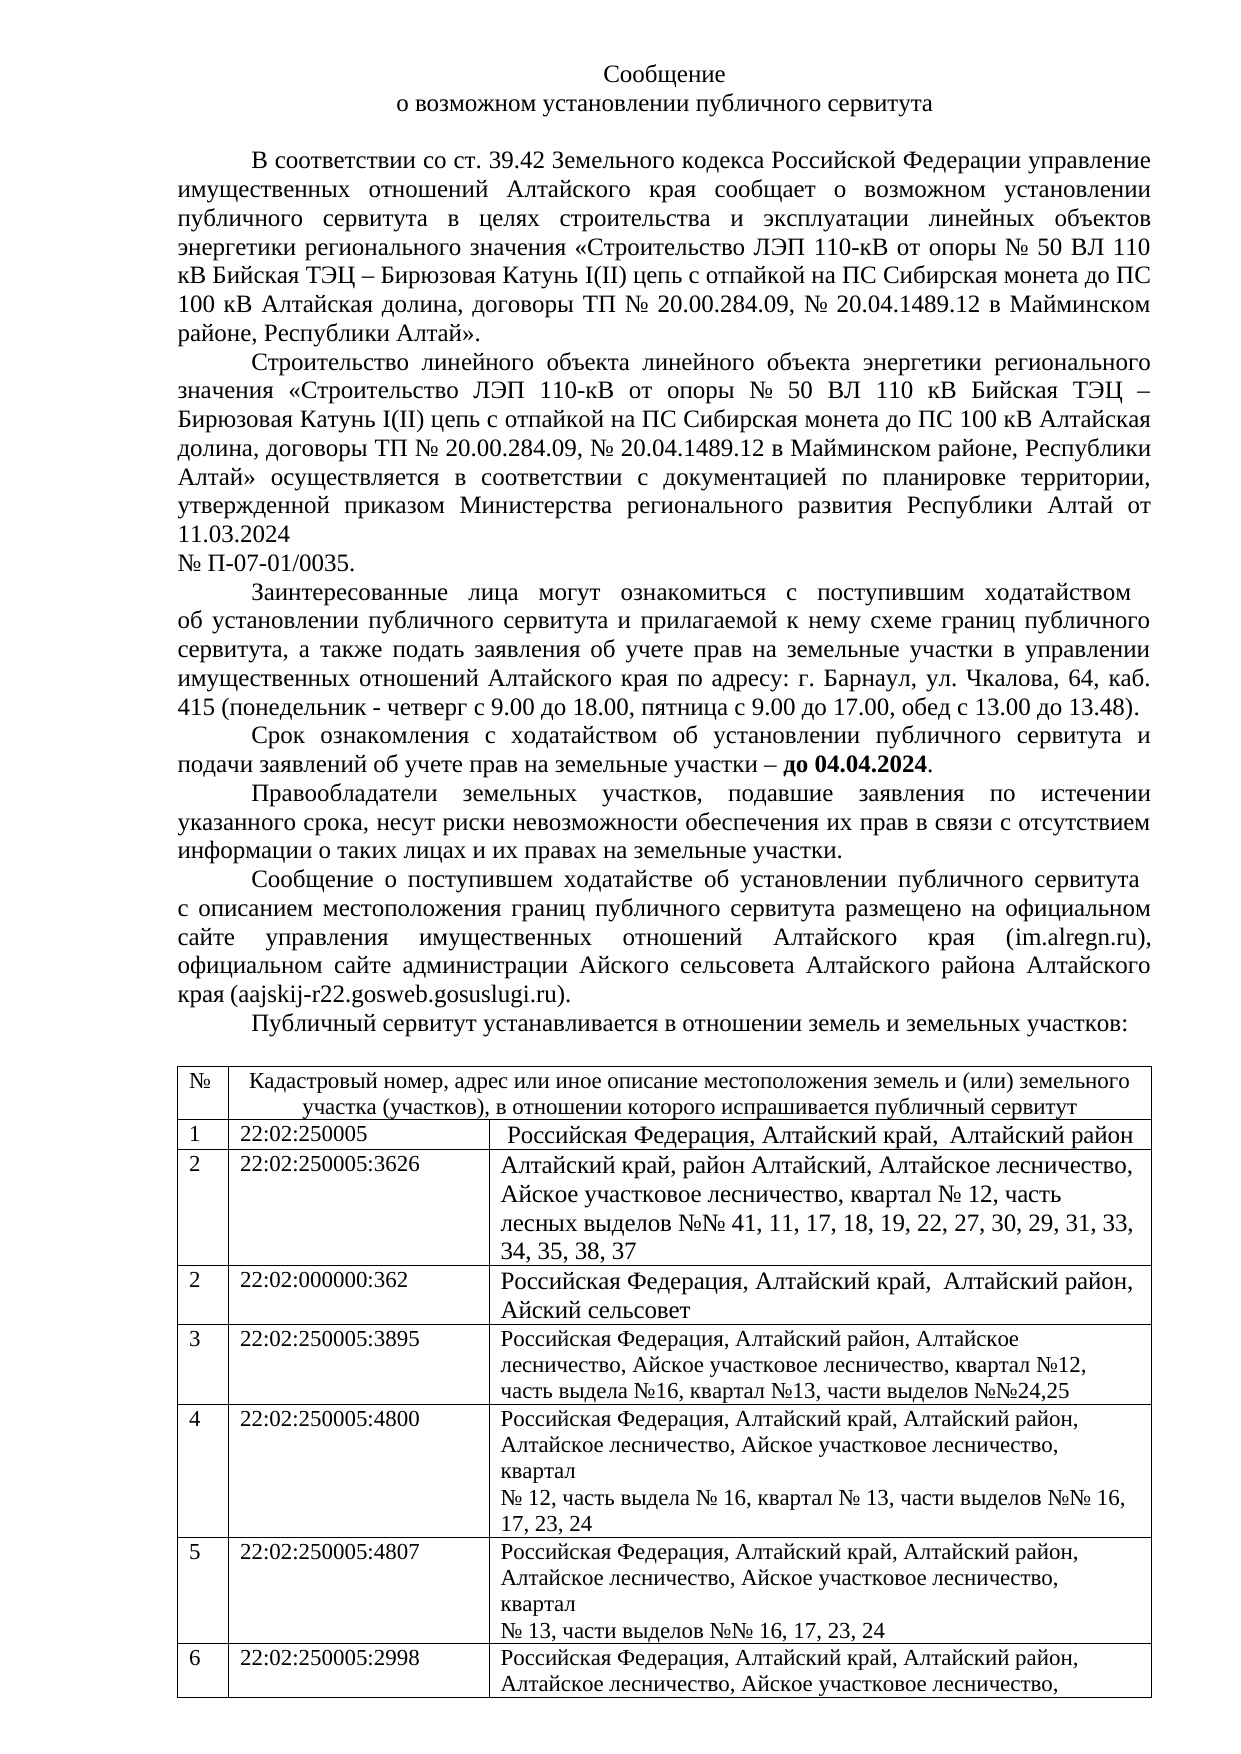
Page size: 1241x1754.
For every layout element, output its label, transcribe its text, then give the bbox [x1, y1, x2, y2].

table_cell 2 [178, 1266, 228, 1324]
text Сообщение [177, 59, 1152, 88]
table_cell 22:02:250005:4800 [229, 1405, 489, 1537]
table_header Кадастровый номер, адрес или иное описание местоположения земель и (или) земельного участка (участков), в отношении которого испрашивается публичный сервитут [229, 1067, 1151, 1119]
text Срок ознакомления с ходатайством об установлении публичного сервитута и подачи заявлений об учете прав на земельные участки – до 04.04.2024. [177, 720, 1152, 778]
table_cell 3 [178, 1325, 228, 1404]
table_cell 22:02:250005:2998 [229, 1644, 489, 1697]
text Сообщение о поступившем ходатайстве об установлении публичного сервитута с описанием местоположения границ публичного сервитута размещено на официальном сайте управления имущественных отношений Алтайского края (im.alregn.ru), официальном сайте администрации Айского сельсовета Алтайского района Алтайского края (aajskij-r22.gosweb.gosuslugi.ru). [177, 864, 1152, 1008]
table_cell 5 [178, 1538, 228, 1643]
table_cell Российская Федерация, Алтайский край, Алтайский район, Алтайское лесничество, Айское участковое лесничество, квартал № 13, части выделов №№ 16, 17, 23, 24 [490, 1538, 1151, 1643]
text Строительство линейного объекта линейного объекта энергетики регионального значения «Строительство ЛЭП 110-кВ от опоры № 50 ВЛ 110 кВ Бийская ТЭЦ – Бирюзовая Катунь I(II) цепь с отпайкой на ПС Сибирская монета до ПС 100 кВ Алтайская долина, договоры ТП № 20.00.284.09, № 20.04.1489.12 в Майминском районе, Республики Алтай» осуществляется в соответствии с документацией по планировке территории, утвержденной приказом Министерства регионального развития Республики Алтай от 11.03.2024 № П-07-01/0035. [177, 347, 1152, 577]
text о возможном установлении публичного сервитута [177, 88, 1152, 117]
text Публичный сервитут устанавливается в отношении земель и земельных участков: [177, 1008, 1152, 1037]
table_cell Российская Федерация, Алтайский край, Алтайский район [490, 1120, 1151, 1149]
text Заинтересованные лица могут ознакомиться с поступившим ходатайством об установлении публичного сервитута и прилагаемой к нему схеме границ публичного сервитута, а также подать заявления об учете прав на земельные участки в управлении имущественных отношений Алтайского края по адресу: г. Барнаул, ул. Чкалова, 64, каб. 415 (понедельник - четверг с 9.00 до 18.00, пятница с 9.00 до 17.00, обед с 13.00 до 13.48). [177, 577, 1152, 720]
table_cell 2 [178, 1150, 228, 1265]
table_cell 22:02:250005:3895 [229, 1325, 489, 1404]
table_cell Российская Федерация, Алтайский край, Алтайский район, Айский сельсовет [490, 1266, 1151, 1324]
table_cell 22:02:250005:3626 [229, 1150, 489, 1265]
text В соответствии со ст. 39.42 Земельного кодекса Российской Федерации управление имущественных отношений Алтайского края сообщает о возможном установлении публичного сервитута в целях строительства и эксплуатации линейных объектов энергетики регионального значения «Строительство ЛЭП 110-кВ от опоры № 50 ВЛ 110 кВ Бийская ТЭЦ – Бирюзовая Катунь I(II) цепь с отпайкой на ПС Сибирская монета до ПС 100 кВ Алтайская долина, договоры ТП № 20.00.284.09, № 20.04.1489.12 в Майминском районе, Республики Алтай». [177, 145, 1152, 347]
table_cell 6 [178, 1644, 228, 1697]
table_cell Российская Федерация, Алтайский район, Алтайское лесничество, Айское участковое лесничество, квартал №12, часть выдела №16, квартал №13, части выделов №№24,25 [490, 1325, 1151, 1404]
table_cell Российская Федерация, Алтайский край, Алтайский район, Алтайское лесничество, Айское участковое лесничество, квартал № 12, часть выдела № 16, квартал № 13, части выделов №№ 16, 17, 23, 24 [490, 1405, 1151, 1537]
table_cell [490, 1644, 1151, 1697]
table_cell 22:02:250005 [229, 1120, 489, 1149]
table_cell 22:02:000000:362 [229, 1266, 489, 1324]
text Правообладатели земельных участков, подавшие заявления по истечении указанного срока, несут риски невозможности обеспечения их прав в связи с отсутствием информации о таких лицах и их правах на земельные участки. [177, 778, 1152, 864]
table_header № [178, 1067, 228, 1119]
table_cell 1 [178, 1120, 228, 1149]
table_cell Алтайский край, район Алтайский, Алтайское лесничество, Айское участковое лесничество, квартал № 12, часть лесных выделов №№ 41, 11, 17, 18, 19, 22, 27, 30, 29, 31, 33, 34, 35, 38, 37 [490, 1150, 1151, 1265]
table_cell 4 [178, 1405, 228, 1537]
table_cell 22:02:250005:4807 [229, 1538, 489, 1643]
